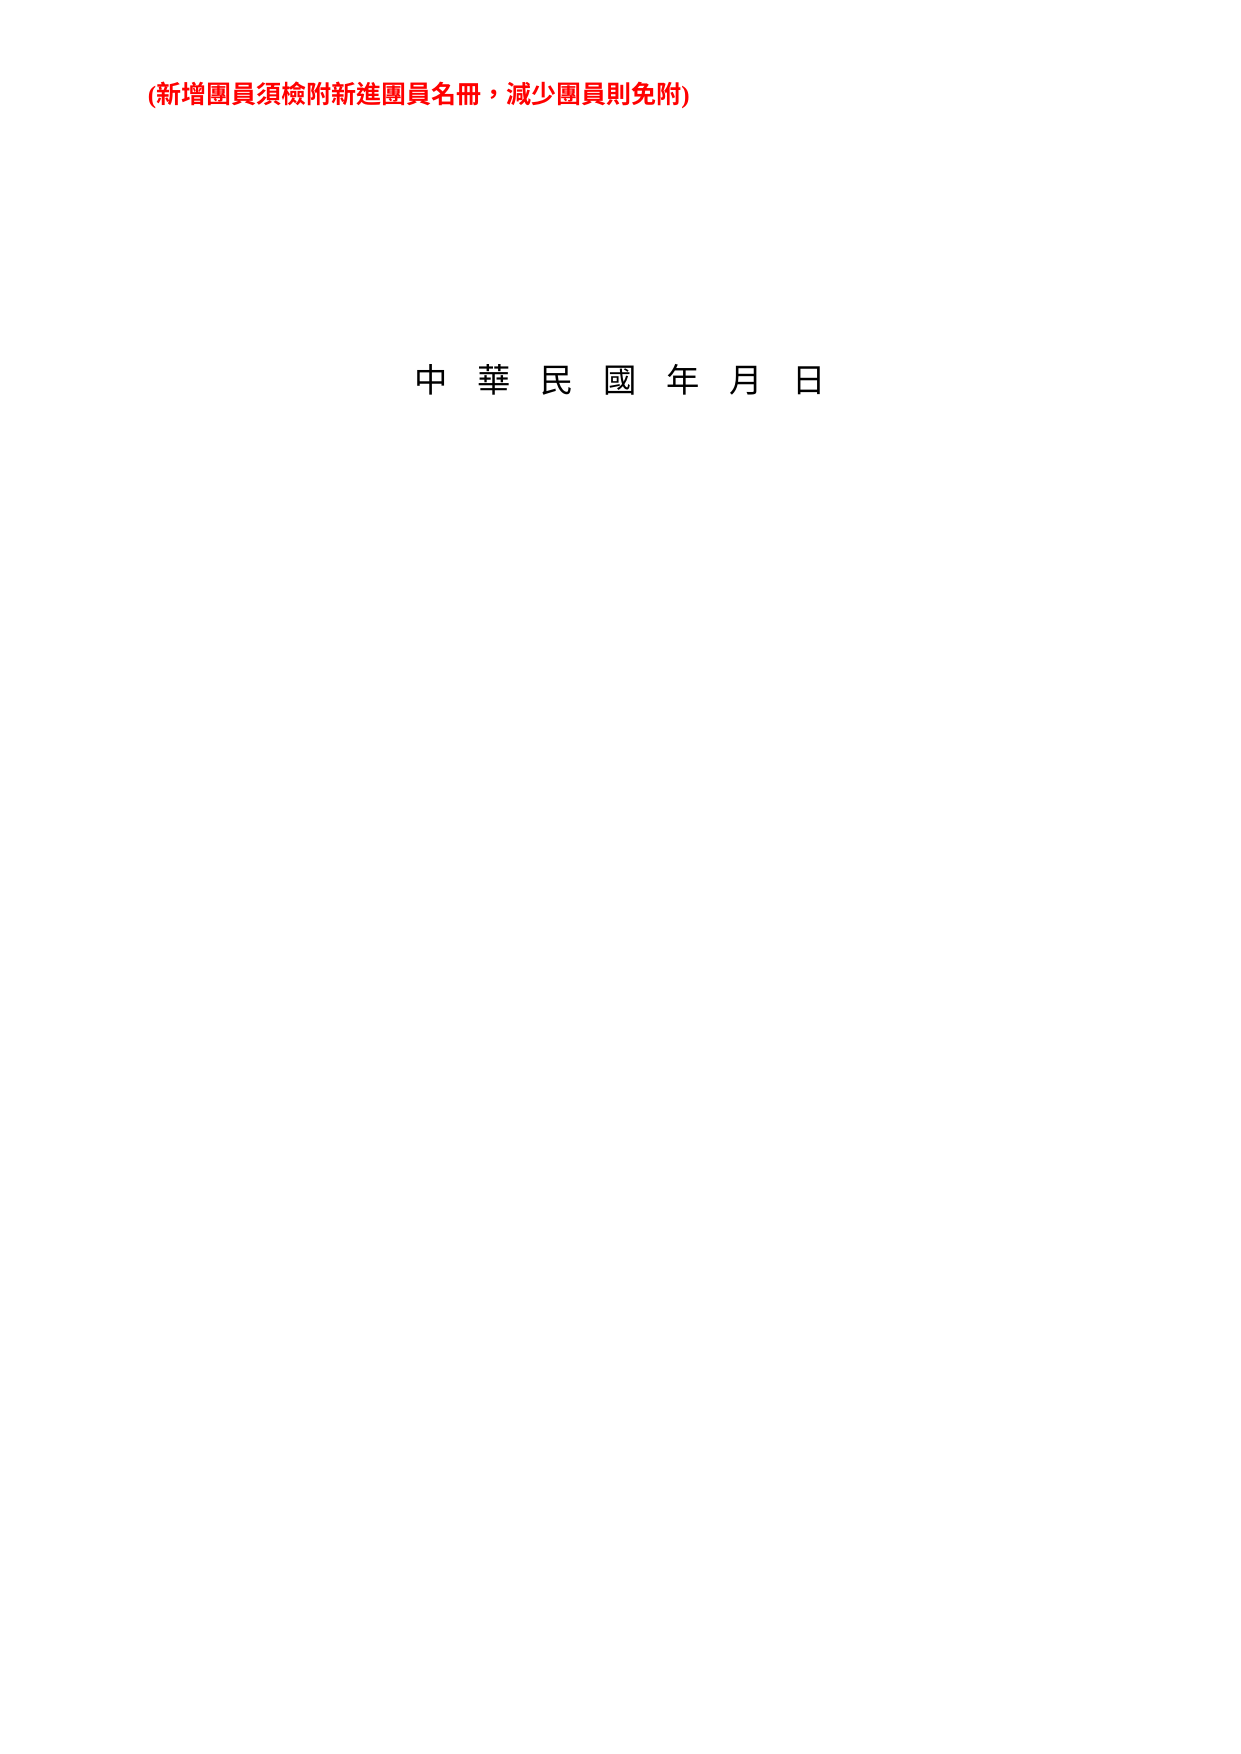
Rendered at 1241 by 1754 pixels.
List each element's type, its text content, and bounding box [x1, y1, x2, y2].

text 中 華 民 國 年 月 日 [148, 340, 1092, 415]
